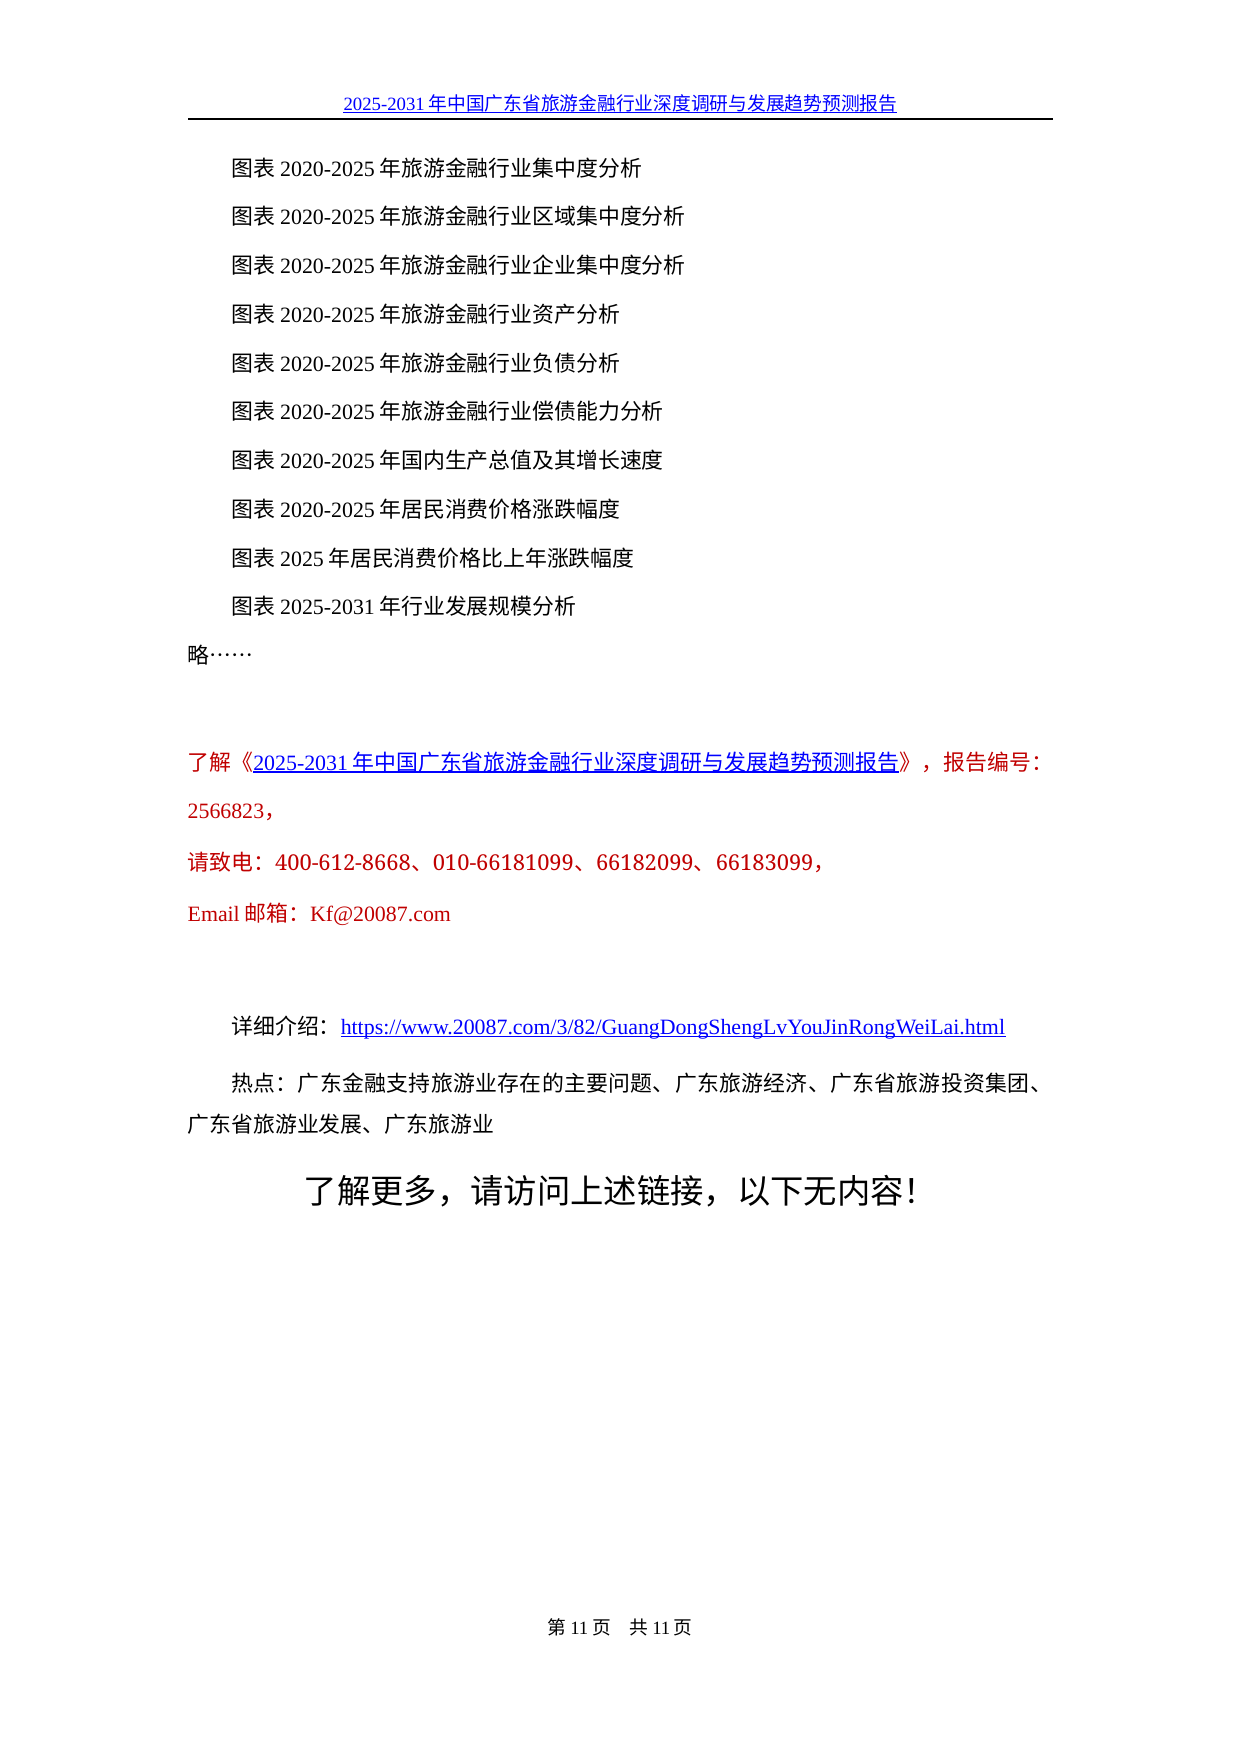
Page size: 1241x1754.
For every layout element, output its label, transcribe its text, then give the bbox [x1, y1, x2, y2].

text 了解《2025-2031年中国广东省旅游金融行业深度调研与发展趋势预测报告》，报告编号：2566823， [187, 744, 1053, 825]
text Email邮箱：Kf@20087.com [187, 896, 1053, 928]
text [187, 150, 1053, 670]
text 详细介绍：https://www.20087.com/3/82/GuangDongShengLvYouJinRongWeiLai.html [187, 1009, 1053, 1041]
title 了解更多，请访问上述链接，以下无内容！ [187, 1156, 1053, 1221]
text 请致电：400-612-8668、010-66181099、66182099、66183099， [187, 844, 1053, 877]
text 热点：广东金融支持旅游业存在的主要问题、广东旅游经济、广东省旅游投资集团、广东省旅游业发展、广东旅游业 [187, 1066, 1053, 1139]
